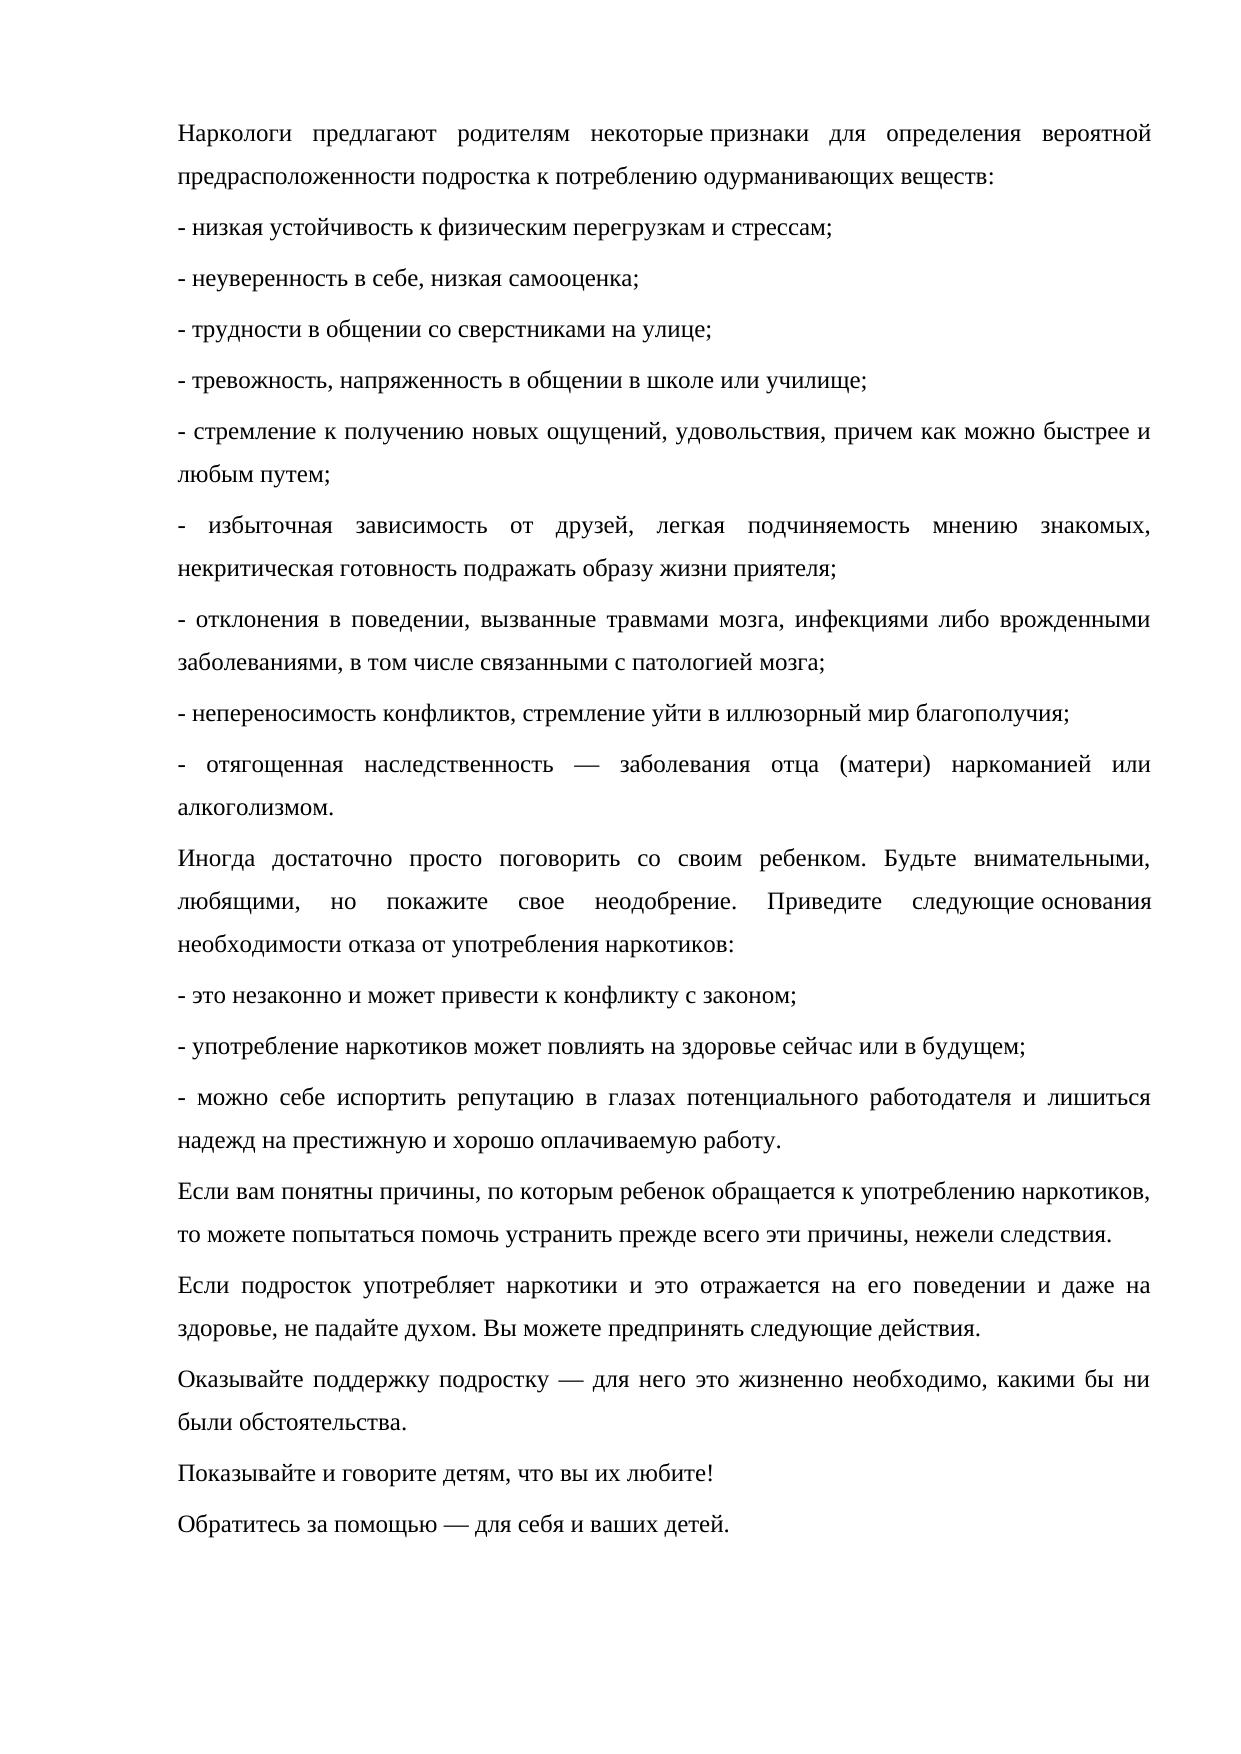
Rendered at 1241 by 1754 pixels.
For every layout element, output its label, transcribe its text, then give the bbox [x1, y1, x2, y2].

text - низкая устойчивость к физическим перегрузкам и стрессам; [177, 212, 1152, 241]
text - избыточная зависимость от друзей, легкая подчиняемость мнению знакомых, некритическая готовность подражать образу жизни приятеля; [177, 510, 1152, 582]
text - употребление наркотиков может повлиять на здоровье сейчас или в будущем; [177, 1031, 1152, 1060]
text - отклонения в поведении, вызванные травмами мозга, инфекциями либо врожденными заболеваниями, в том числе связанными с патологией мозга; [177, 604, 1152, 676]
text Если вам понятны причины, по которым ребенок обращается к употреблению наркотиков, то можете попытаться помочь устранить прежде всего эти причины, нежели следствия. [177, 1176, 1152, 1248]
text - это незаконно и может привести к конфликту с законом; [177, 980, 1152, 1009]
text - непереносимость конфликтов, стремление уйти в иллюзорный мир благополучия; [177, 698, 1152, 727]
text - можно себе испортить репутацию в глазах потенциального работодателя и лишиться надежд на престижную и хорошо оплачиваемую работу. [177, 1082, 1152, 1154]
text Иногда достаточно просто поговорить со своим ребенком. Будьте внимательными, любящими, но покажите свое неодобрение. Приведите следующие основания необходимости отказа от употребления наркотиков: [177, 843, 1152, 958]
text - трудности в общении со сверстниками на улице; [177, 314, 1152, 343]
text - неуверенность в себе, низкая самооценка; [177, 263, 1152, 292]
text Наркологи предлагают родителям некоторые признаки для определения вероятной предрасположенности подростка к потреблению одурманивающих веществ: [177, 118, 1152, 190]
text - отягощенная наследственность — заболевания отца (матери) наркоманией или алкоголизмом. [177, 749, 1152, 821]
text Если подросток употребляет наркотики и это отражается на его поведении и даже на здоровье, не падайте духом. Вы можете предпринять следующие действия. [177, 1270, 1152, 1342]
text - тревожность, напряженность в общении в школе или училище; [177, 365, 1152, 394]
text Обратитесь за помощью — для себя и ваших детей. [177, 1509, 1152, 1538]
text Показывайте и говорите детям, что вы их любите! [177, 1458, 1152, 1487]
text Оказывайте поддержку подростку — для него это жизненно необходимо, какими бы ни были обстоятельства. [177, 1364, 1152, 1436]
text - стремление к получению новых ощущений, удовольствия, причем как можно быстрее и любым путем; [177, 416, 1152, 488]
